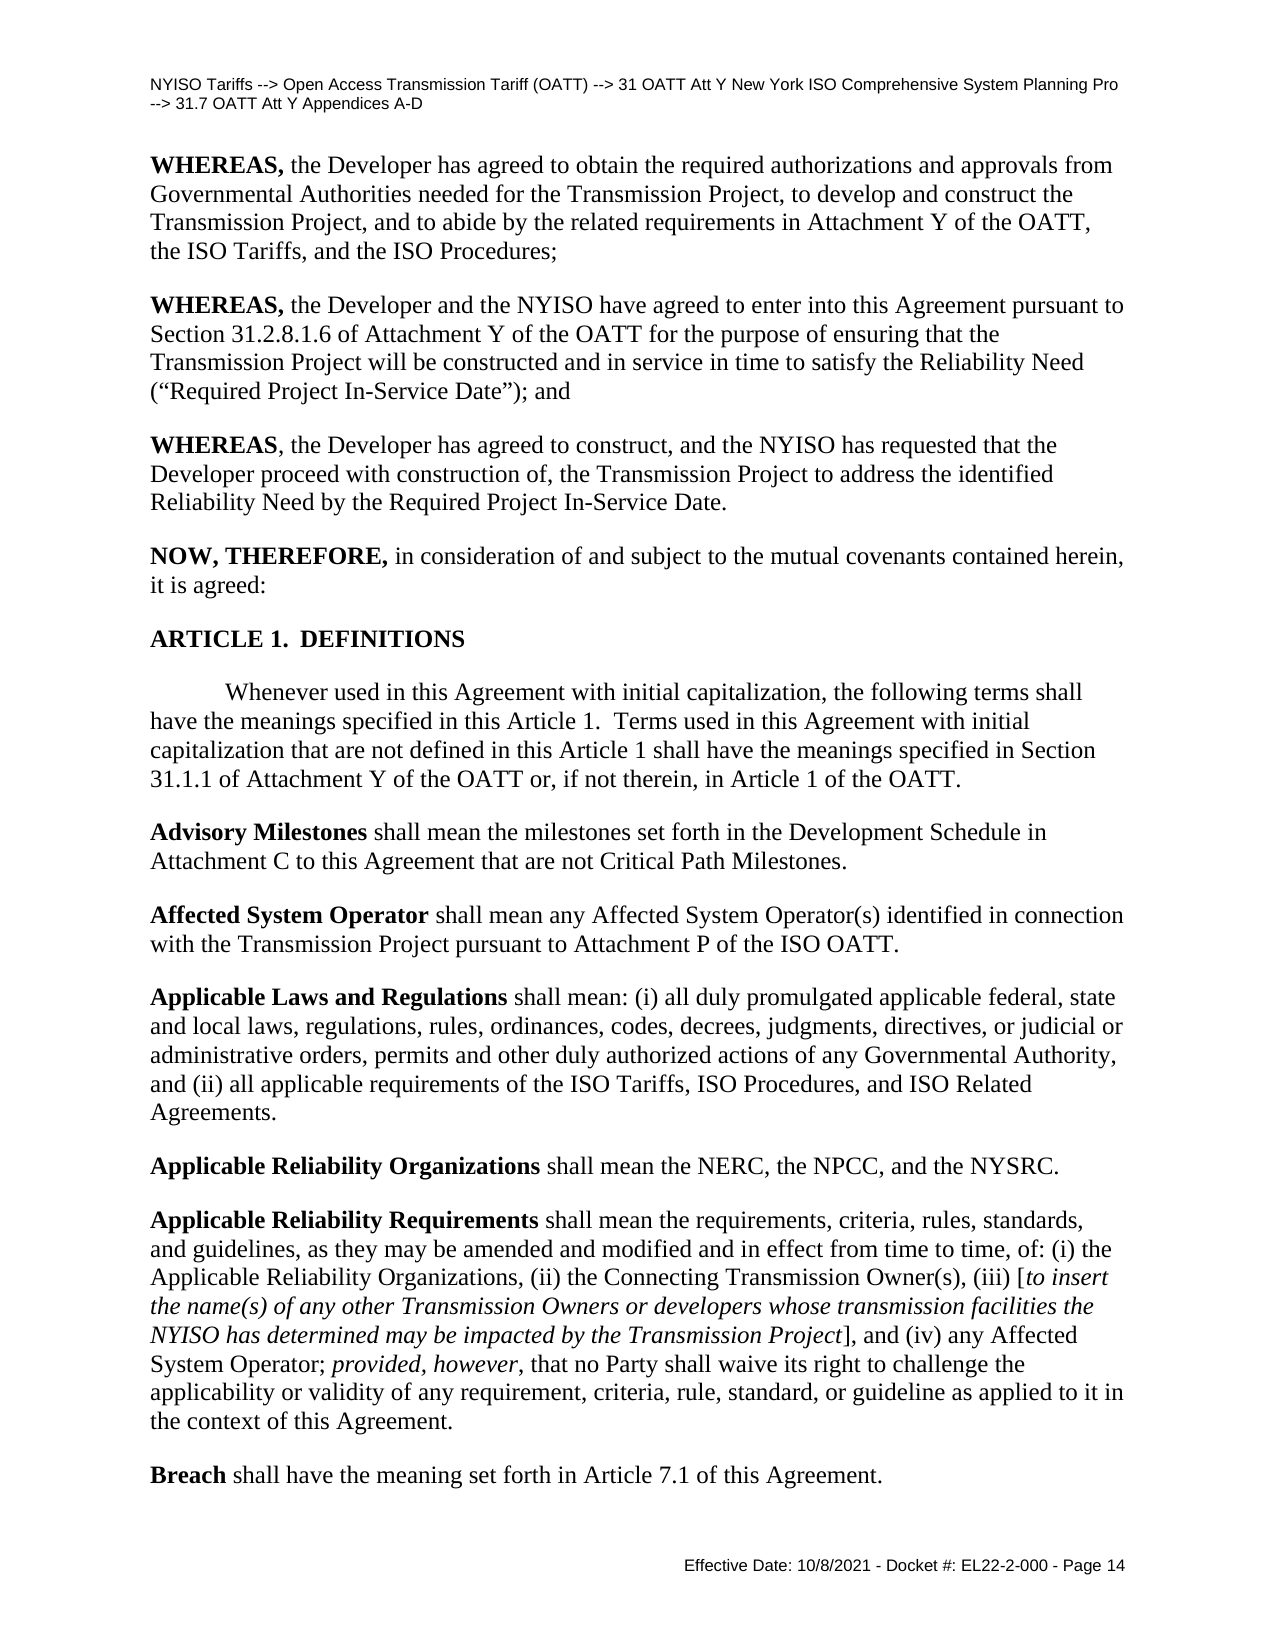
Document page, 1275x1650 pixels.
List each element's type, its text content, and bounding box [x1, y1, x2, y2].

text Applicable Reliability Organizations shall mean the NERC, the NPCC, and the NYSRC. [150, 1151, 1125, 1180]
text WHEREAS, the Developer has agreed to obtain the required authorizations and approvals from Governmental Authorities needed for the Transmission Project, to develop and construct the Transmission Project, and to abide by the related requirements in Attachment Y of the OATT, the ISO Tariffs, and the ISO Procedures; [150, 150, 1125, 265]
text Breach shall have the meaning set forth in Article 7.1 of this Agreement. [150, 1460, 1125, 1489]
text Advisory Milestones shall mean the milestones set forth in the Development Schedule in Attachment C to this Agreement that are not Critical Path Milestones. [150, 817, 1125, 875]
text Whenever used in this Agreement with initial capitalization, the following terms shall have the meanings specified in this Article 1. Terms used in this Agreement with initial capitalization that are not defined in this Article 1 shall have the meanings specified in Section 31.1.1 of Attachment Y of the OATT or, if not therein, in Article 1 of the OATT. [150, 677, 1125, 792]
text Applicable Laws and Regulations shall mean: (i) all duly promulgated applicable federal, state and local laws, regulations, rules, ordinances, codes, decrees, judgments, directives, or judicial or administrative orders, permits and other duly authorized actions of any Governmental Authority, and (ii) all applicable requirements of the ISO Tariffs, ISO Procedures, and ISO Related Agreements. [150, 982, 1125, 1126]
text Affected System Operator shall mean any Affected System Operator(s) identified in connection with the Transmission Project pursuant to Attachment P of the ISO OATT. [150, 900, 1125, 957]
subtitle ARTICLE 1. DEFINITIONS [150, 624, 1125, 652]
text Applicable Reliability Requirements shall mean the requirements, criteria, rules, standards, and guidelines, as they may be amended and modified and in effect from time to time, of: (i) the Applicable Reliability Organizations, (ii) the Connecting Transmission Owner(s), (iii) [to insert the name(s) of any other Transmission Owners or developers whose transmission facilities the NYISO has determined may be impacted by the Transmission Project], and (iv) any Affected System Operator; provided, however, that no Party shall waive its right to challenge the applicability or validity of any requirement, criteria, rule, standard, or guideline as applied to it in the context of this Agreement. [150, 1205, 1125, 1435]
text WHEREAS, the Developer and the NYISO have agreed to enter into this Agreement pursuant to Section 31.2.8.1.6 of Attachment Y of the OATT for the purpose of ensuring that the Transmission Project will be constructed and in service in time to satisfy the Reliability Need (“Required Project In-Service Date”); and [150, 290, 1125, 405]
text NOW, THEREFORE, in consideration of and subject to the mutual covenants contained herein, it is agreed: [150, 541, 1125, 599]
text WHEREAS, the Developer has agreed to construct, and the NYISO has requested that the Developer proceed with construction of, the Transmission Project to address the identified Reliability Need by the Required Project In-Service Date. [150, 430, 1125, 516]
